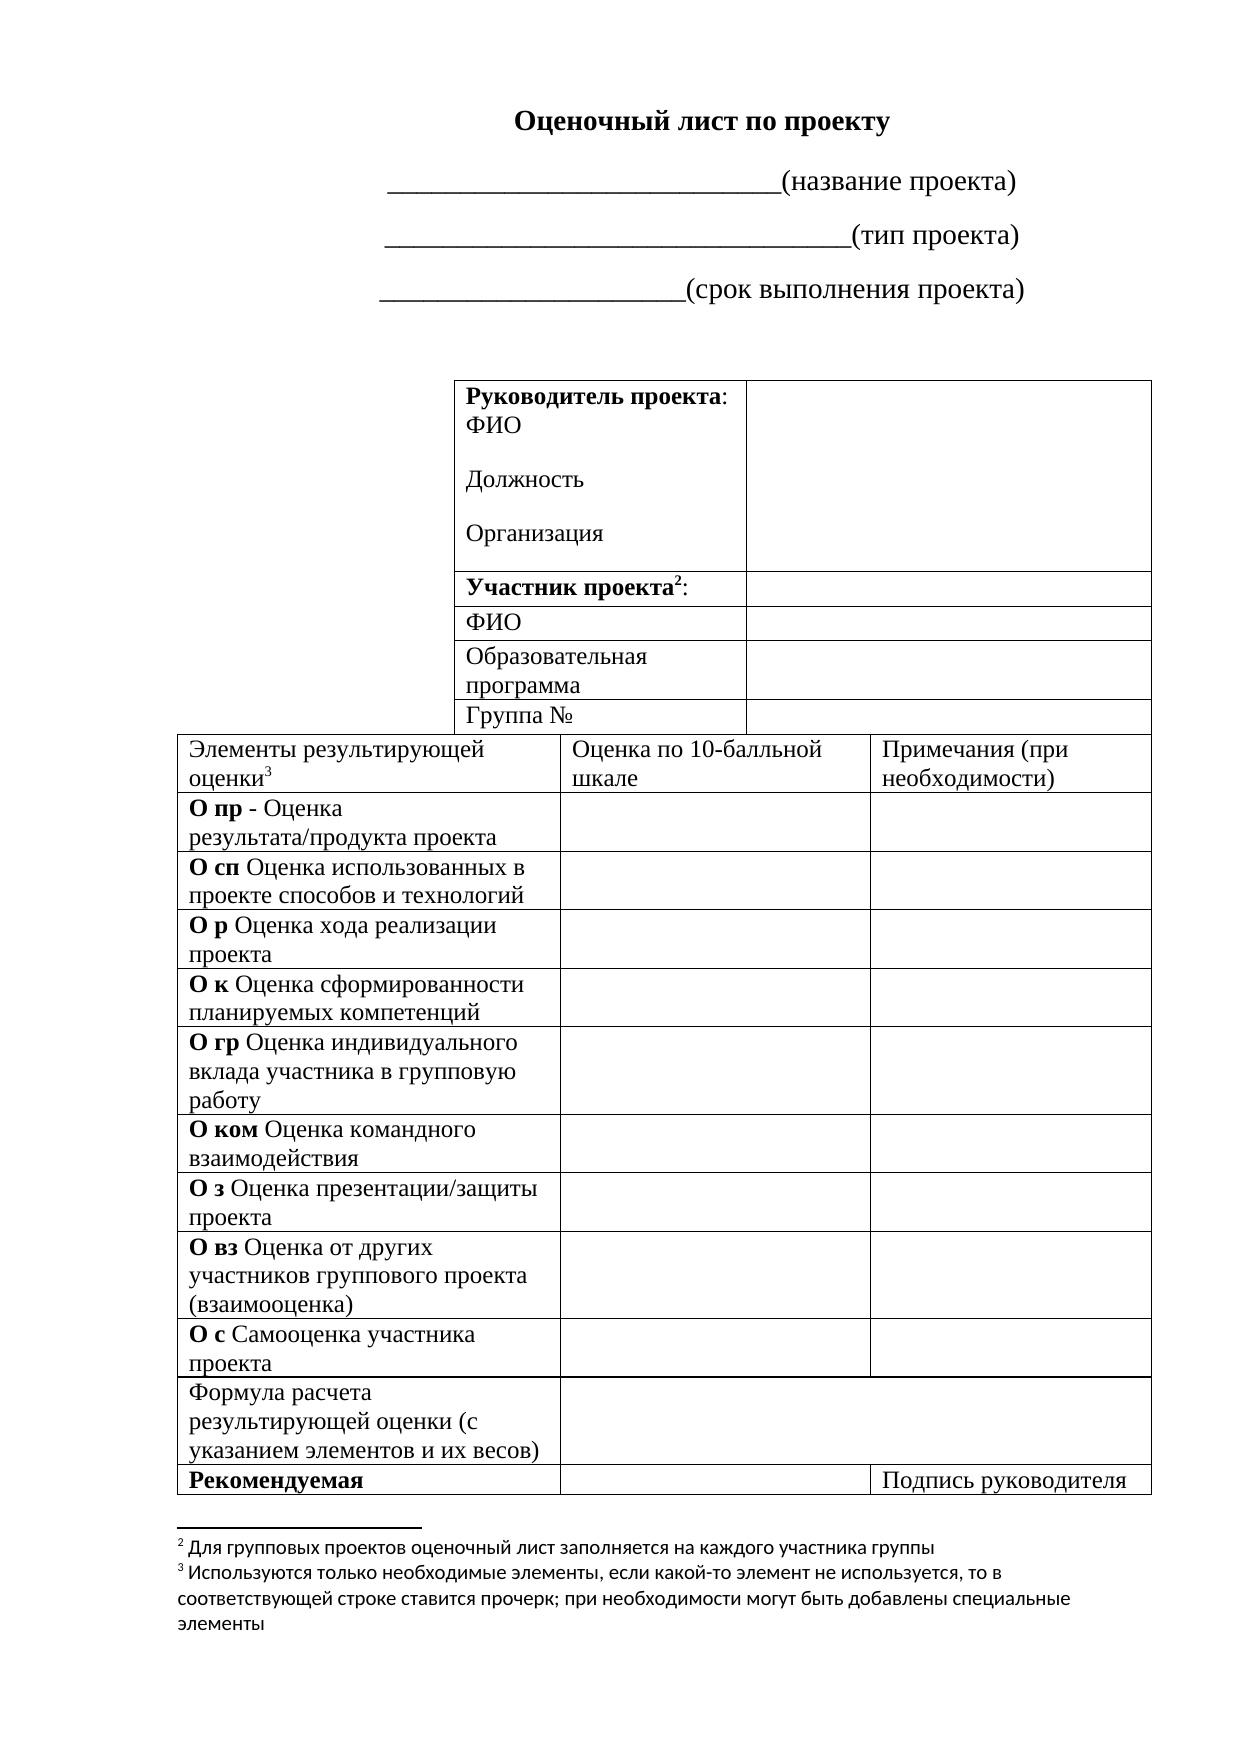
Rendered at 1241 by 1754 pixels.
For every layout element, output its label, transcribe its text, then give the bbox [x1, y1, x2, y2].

table_cell Образовательная программа [455, 641, 746, 699]
table_cell [871, 1115, 1151, 1172]
table_cell О с Самооценка участника проекта [178, 1319, 560, 1376]
table_cell О з Оценка презентации/защиты проекта [178, 1173, 560, 1231]
table_cell [561, 1378, 1151, 1464]
table_cell [561, 1027, 870, 1113]
table_cell О сп Оценка использованных в проекте способов и технологий [178, 852, 560, 909]
table_cell [871, 793, 1151, 851]
table_cell [561, 852, 870, 909]
table_cell [747, 700, 1151, 733]
table_cell [561, 1173, 870, 1231]
table_cell [561, 1115, 870, 1172]
table_cell О гр Оценка индивидуального вклада участника в групповую работу [178, 1027, 560, 1113]
table_cell Примечания (при необходимости) [871, 735, 1151, 792]
text Оценочный лист по проекту [252, 103, 1152, 137]
table_cell [561, 1465, 870, 1493]
table_cell ФИО [455, 607, 746, 640]
table_cell [871, 910, 1151, 968]
table_cell [561, 1232, 870, 1318]
table_cell [561, 910, 870, 968]
table_cell [871, 1027, 1151, 1113]
table_cell Группа № [455, 700, 746, 733]
table_cell Участник проекта: [455, 572, 746, 606]
table_cell О пр - Оценка результата/продукта проекта [178, 793, 560, 851]
table_cell [871, 852, 1151, 909]
table_cell Формула расчета результирующей оценки (с указанием элементов и их весов) [178, 1378, 560, 1464]
table_header Руководитель проекта: ФИО Должность Организация [455, 381, 746, 571]
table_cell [871, 1465, 1151, 1493]
table_cell [561, 793, 870, 851]
table_cell [747, 641, 1151, 699]
table_cell [747, 572, 1151, 606]
table_cell [561, 1319, 870, 1376]
table_cell [871, 1232, 1151, 1318]
text ________________________________(тип проекта) [252, 217, 1152, 251]
table_cell [871, 1173, 1151, 1231]
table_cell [178, 1465, 560, 1493]
table_cell Элементы результирующей оценки [178, 735, 560, 792]
table_cell О р Оценка хода реализации проекта [178, 910, 560, 968]
table_cell [561, 969, 870, 1026]
table_cell Оценка по 10-балльной шкале [561, 735, 870, 792]
text ___________________________(название проекта) [252, 163, 1152, 196]
table_header [747, 381, 1151, 571]
table_cell [747, 607, 1151, 640]
table_cell [871, 1319, 1151, 1376]
table_cell О ком Оценка командного взаимодействия [178, 1115, 560, 1172]
table_cell О вз Оценка от других участников группового проекта (взаимооценка) [178, 1232, 560, 1318]
table_cell О к Оценка сформированности планируемых компетенций [178, 969, 560, 1026]
table_cell [871, 969, 1151, 1026]
text _____________________(срок выполнения проекта) [252, 272, 1152, 305]
